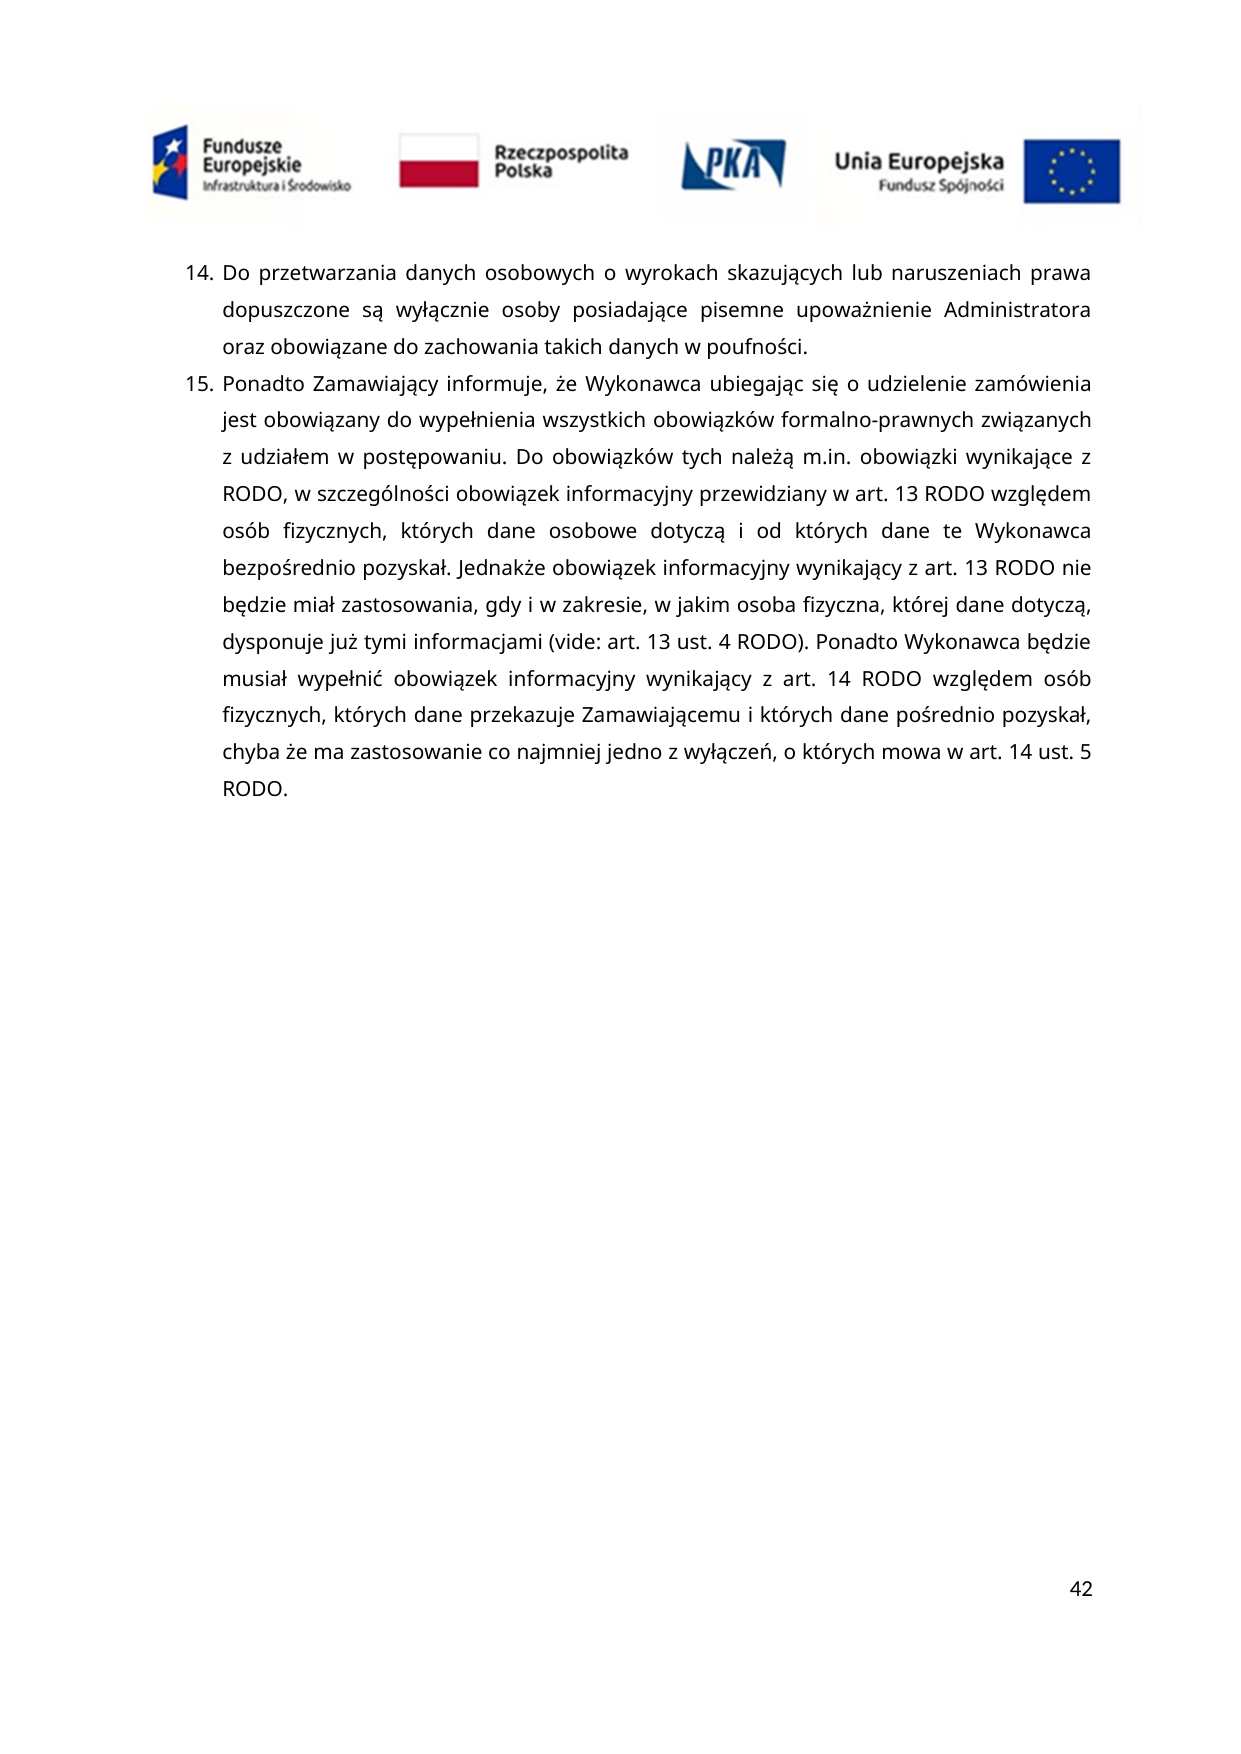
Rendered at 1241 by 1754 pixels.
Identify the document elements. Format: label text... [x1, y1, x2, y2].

picture [147, 103, 1143, 234]
list Do przetwarzania danych osobowych o wyrokach skazujących lub naruszeniach prawa dopuszczone są wyłącznie osoby posiadające pisemne upoważnienie Administratora oraz obowiązane do zachowania takich danych w poufności. [185, 258, 1093, 360]
list Ponadto Zamawiający informuje, że Wykonawca ubiegając się o udzielenie zamówienia jest obowiązany do wypełnienia wszystkich obowiązków formalno-prawnych związanych z udziałem w postępowaniu. Do obowiązków tych należą m.in. obowiązki wynikające z RODO, w szczególności obowiązek informacyjny przewidziany w art. 13 RODO względem osób fizycznych, których dane osobowe dotyczą i od których dane te Wykonawca bezpośrednio pozyskał. Jednakże obowiązek informacyjny wynikający z art. 13 RODO nie będzie miał zastosowania, gdy i w zakresie, w jakim osoba fizyczna, której dane dotyczą, dysponuje już tymi informacjami (vide: art. 13 ust. 4 RODO). Ponadto Wykonawca będzie musiał wypełnić obowiązek informacyjny wynikający z art. 14 RODO względem osób fizycznych, których dane przekazuje Zamawiającemu i których dane pośrednio pozyskał, chyba że ma zastosowanie co najmniej jedno z wyłączeń, o których mowa w art. 14 ust. 5 RODO. [185, 369, 1093, 803]
